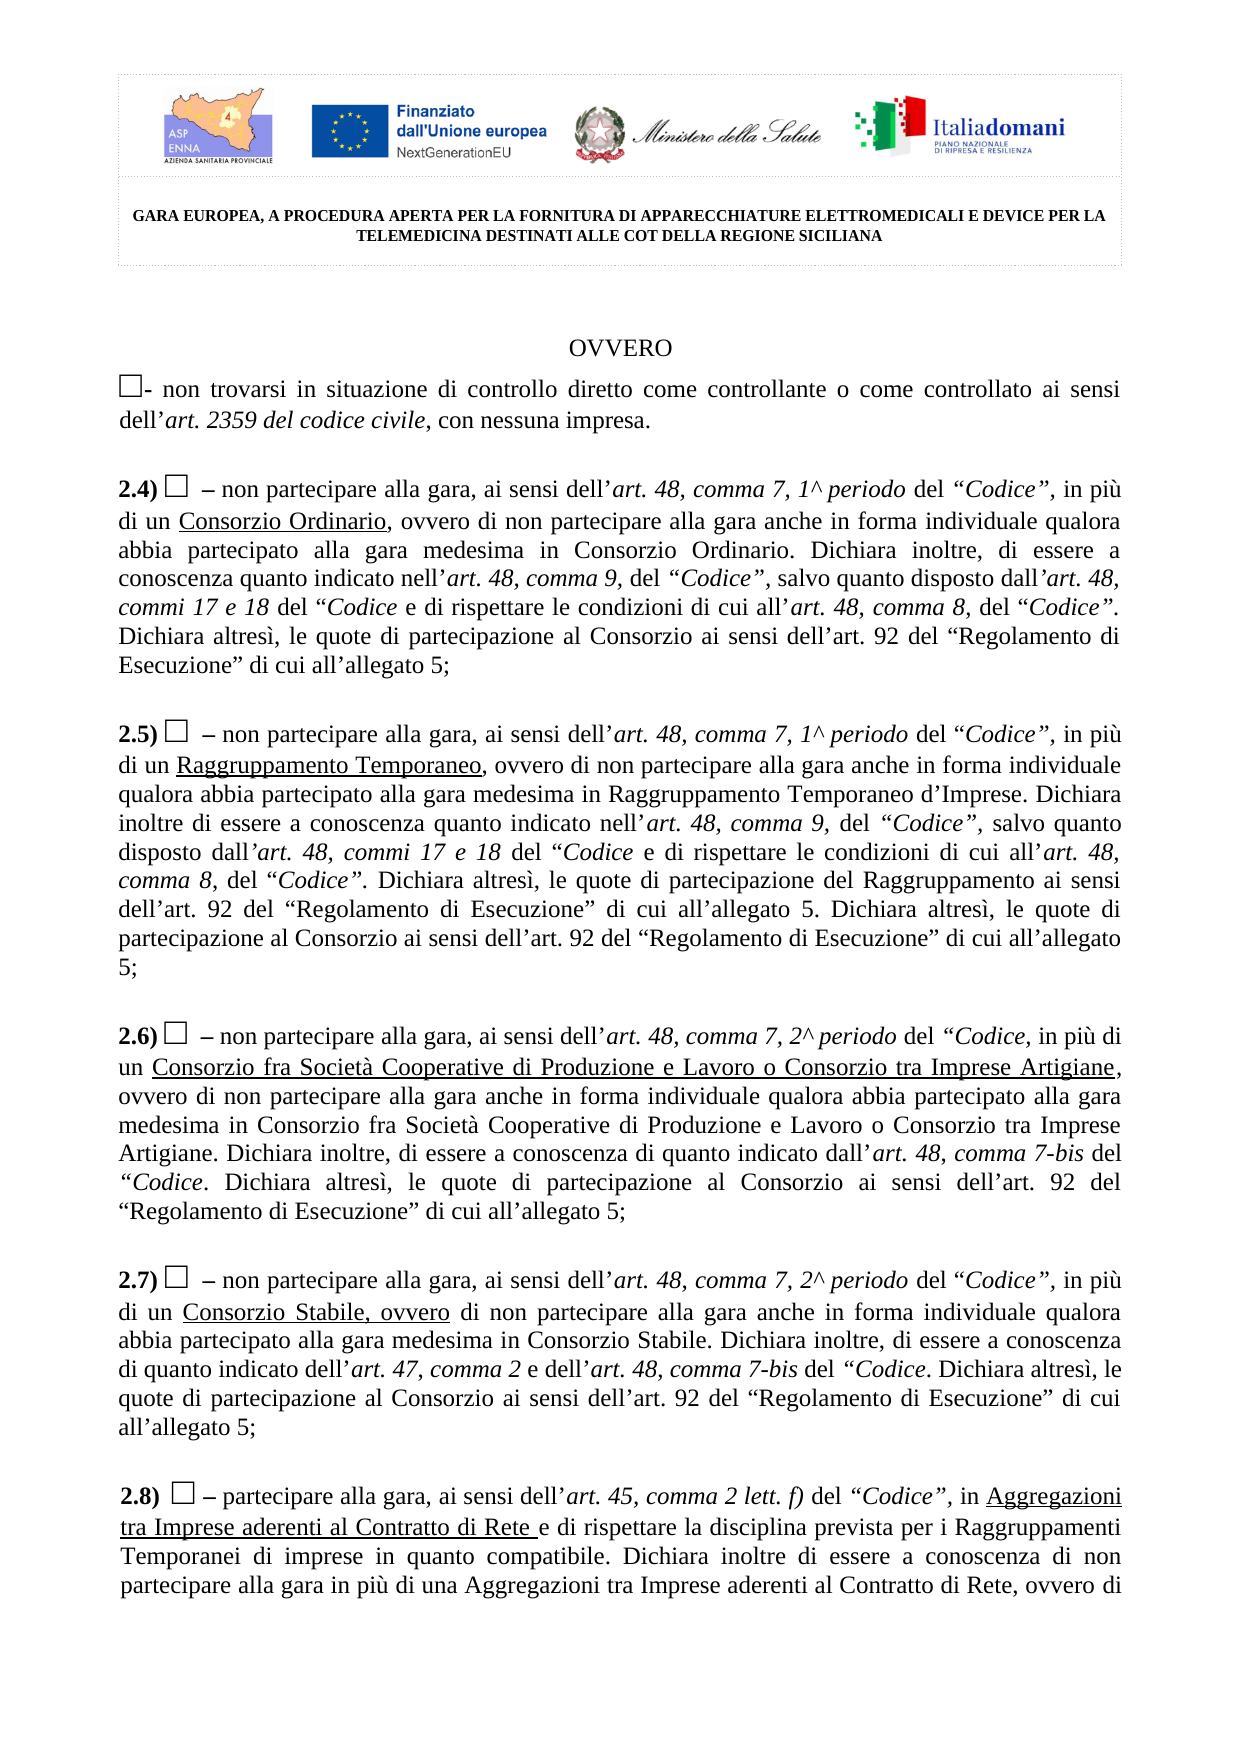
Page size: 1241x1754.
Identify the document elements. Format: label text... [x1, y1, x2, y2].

text 2.7) □ – non partecipare alla gara, ai sensi dell’art. 48, comma 7, 2^ periodo del “Codice”, in più di un Consorzio Stabile, ovvero di non partecipare alla gara anche in forma individuale qualora abbia partecipato alla gara medesima in Consorzio Stabile. Dichiara inoltre, di essere a conoscenza di quanto indicato dell’art. 47, comma 2 e dell’art. 48, comma 7-bis del “Codice. Dichiara altresì, le quote di partecipazione al Consorzio ai sensi dell’art. 92 del “Regolamento di Esecuzione” di cui all’allegato 5; [118, 1253, 1122, 1440]
picture [571, 101, 830, 164]
text 2.6) □ – non partecipare alla gara, ai sensi dell’art. 48, comma 7, 2^ periodo del “Codice, in più di un Consorzio fra Società Cooperative di Produzione e Lavoro o Consorzio tra Imprese Artigiane, ovvero di non partecipare alla gara anche in forma individuale qualora abbia partecipato alla gara medesima in Consorzio fra Società Cooperative di Produzione e Lavoro o Consorzio tra Imprese Artigiane. Dichiara inoltre, di essere a conoscenza di quanto indicato dall’art. 48, comma 7-bis del “Codice. Dichiara altresì, le quote di partecipazione al Consorzio ai sensi dell’art. 92 del “Regolamento di Esecuzione” di cui all’allegato 5; [118, 1009, 1122, 1225]
text OVVERO [119, 333, 1122, 362]
text 2.4) □ – non partecipare alla gara, ai sensi dell’art. 48, comma 7, 1^ periodo del “Codice”, in più di un Consorzio Ordinario, ovvero di non partecipare alla gara anche in forma individuale qualora abbia partecipato alla gara medesima in Consorzio Ordinario. Dichiara inoltre, di essere a conoscenza quanto indicato nell’art. 48, comma 9, del “Codice”, salvo quanto disposto dall’art. 48, commi 17 e 18 del “Codice e di rispettare le condizioni di cui all’art. 48, comma 8, del “Codice”. Dichiara altresì, le quote di partecipazione al Consorzio ai sensi dell’art. 92 del “Regolamento di Esecuzione” di cui all’allegato 5; [118, 463, 1122, 678]
text 2.5) □ – non partecipare alla gara, ai sensi dell’art. 48, comma 7, 1^ periodo del “Codice”, in più di un Raggruppamento Temporaneo, ovvero di non partecipare alla gara anche in forma individuale qualora abbia partecipato alla gara medesima in Raggruppamento Temporaneo d’Imprese. Dichiara inoltre di essere a conoscenza quanto indicato nell’art. 48, comma 9, del “Codice”, salvo quanto disposto dall’art. 48, commi 17 e 18 del “Codice e di rispettare le condizioni di cui all’art. 48, comma 8, del “Codice”. Dichiara altresì, le quote di partecipazione del Raggruppamento ai sensi dell’art. 92 del “Regolamento di Esecuzione” di cui all’allegato 5. Dichiara altresì, le quote di partecipazione al Consorzio ai sensi dell’art. 92 del “Regolamento di Esecuzione” di cui all’allegato 5; [118, 707, 1122, 980]
picture [306, 96, 567, 164]
picture [843, 94, 1077, 164]
text □- non trovarsi in situazione di controllo diretto come controllante o come controllato ai sensi dell’art. 2359 del codice civile, con nessuna impresa. [119, 362, 1122, 434]
picture [163, 86, 274, 164]
